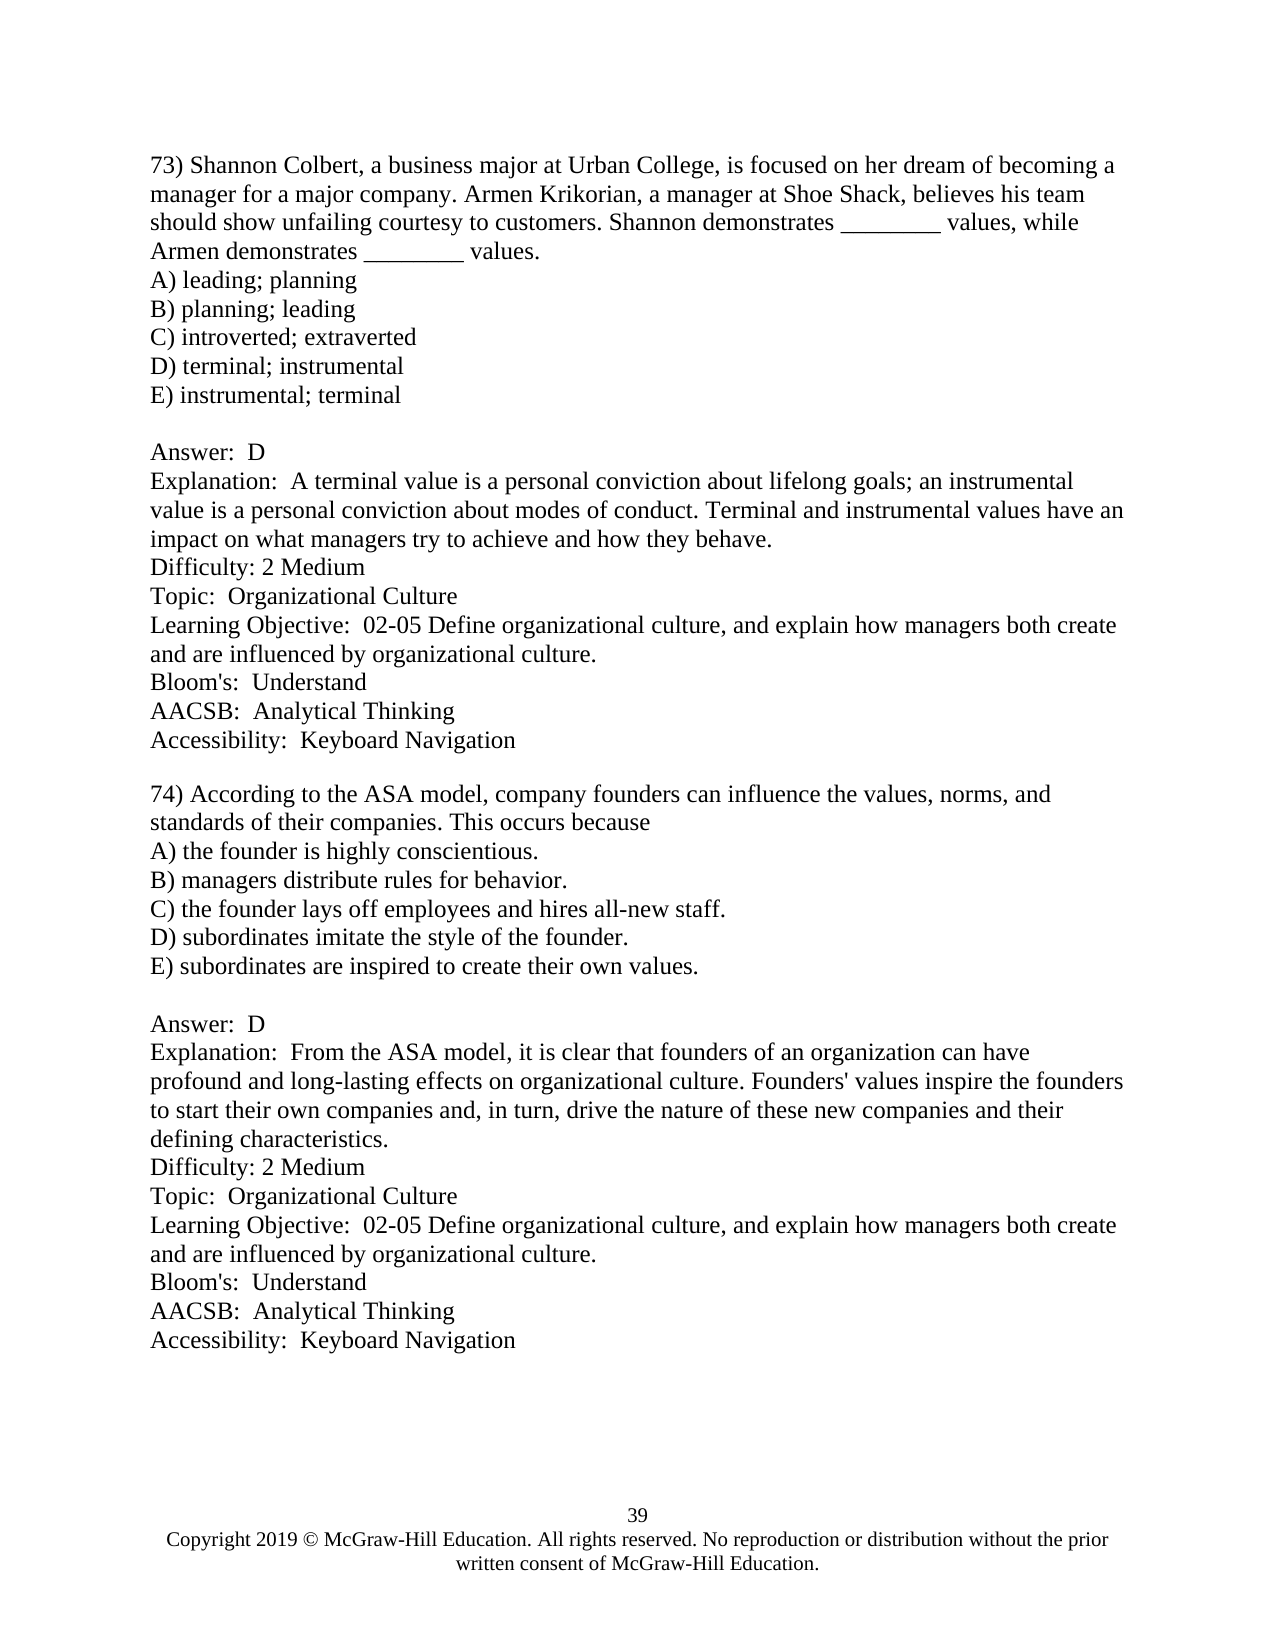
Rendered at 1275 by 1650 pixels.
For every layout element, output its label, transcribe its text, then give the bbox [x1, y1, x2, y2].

text Difficulty: 2 Medium [150, 552, 1125, 581]
text AACSB: Analytical Thinking [150, 696, 1125, 725]
text Learning Objective: 02-05 Define organizational culture, and explain how managers both create and are influenced by organizational culture. [150, 1210, 1125, 1267]
text Bloom's: Understand [150, 1267, 1125, 1296]
text Answer: D [150, 1009, 1125, 1037]
text C) introverted; extraverted [150, 322, 1125, 351]
text Learning Objective: 02-05 Define organizational culture, and explain how managers both create and are influenced by organizational culture. [150, 610, 1125, 667]
text Accessibility: Keyboard Navigation [150, 725, 1125, 754]
text B) managers distribute rules for behavior. [150, 865, 1125, 894]
text 74) According to the ASA model, company founders can influence the values, norms, and standards of their companies. This occurs because [150, 779, 1125, 836]
text Explanation: From the ASA model, it is clear that founders of an organization can have profound and long-lasting effects on organizational culture. Founders' values inspire the founders to start their own companies and, in turn, drive the nature of these new companies and their defining characteristics. [150, 1037, 1125, 1152]
text Topic: Organizational Culture [150, 1181, 1125, 1210]
text Answer: D [150, 437, 1125, 466]
text D) subordinates imitate the style of the founder. [150, 922, 1125, 951]
text AACSB: Analytical Thinking [150, 1296, 1125, 1325]
text Topic: Organizational Culture [150, 581, 1125, 610]
text Difficulty: 2 Medium [150, 1152, 1125, 1181]
text 73) Shannon Colbert, a business major at Urban College, is focused on her dream of becoming a manager for a major company. Armen Krikorian, a manager at Shoe Shack, believes his team should show unfailing courtesy to customers. Shannon demonstrates ________ values, while Armen demonstrates ________ values. [150, 150, 1125, 265]
text B) planning; leading [150, 294, 1125, 322]
text E) instrumental; terminal [150, 380, 1125, 409]
text Accessibility: Keyboard Navigation [150, 1325, 1125, 1354]
text A) the founder is highly conscientious. [150, 836, 1125, 865]
text E) subordinates are inspired to create their own values. [150, 951, 1125, 980]
text C) the founder lays off employees and hires all-new staff. [150, 894, 1125, 922]
text D) terminal; instrumental [150, 351, 1125, 380]
text Bloom's: Understand [150, 667, 1125, 696]
text Explanation: A terminal value is a personal conviction about lifelong goals; an instrumental value is a personal conviction about modes of conduct. Terminal and instrumental values have an impact on what managers try to achieve and how they behave. [150, 466, 1125, 552]
text A) leading; planning [150, 265, 1125, 294]
